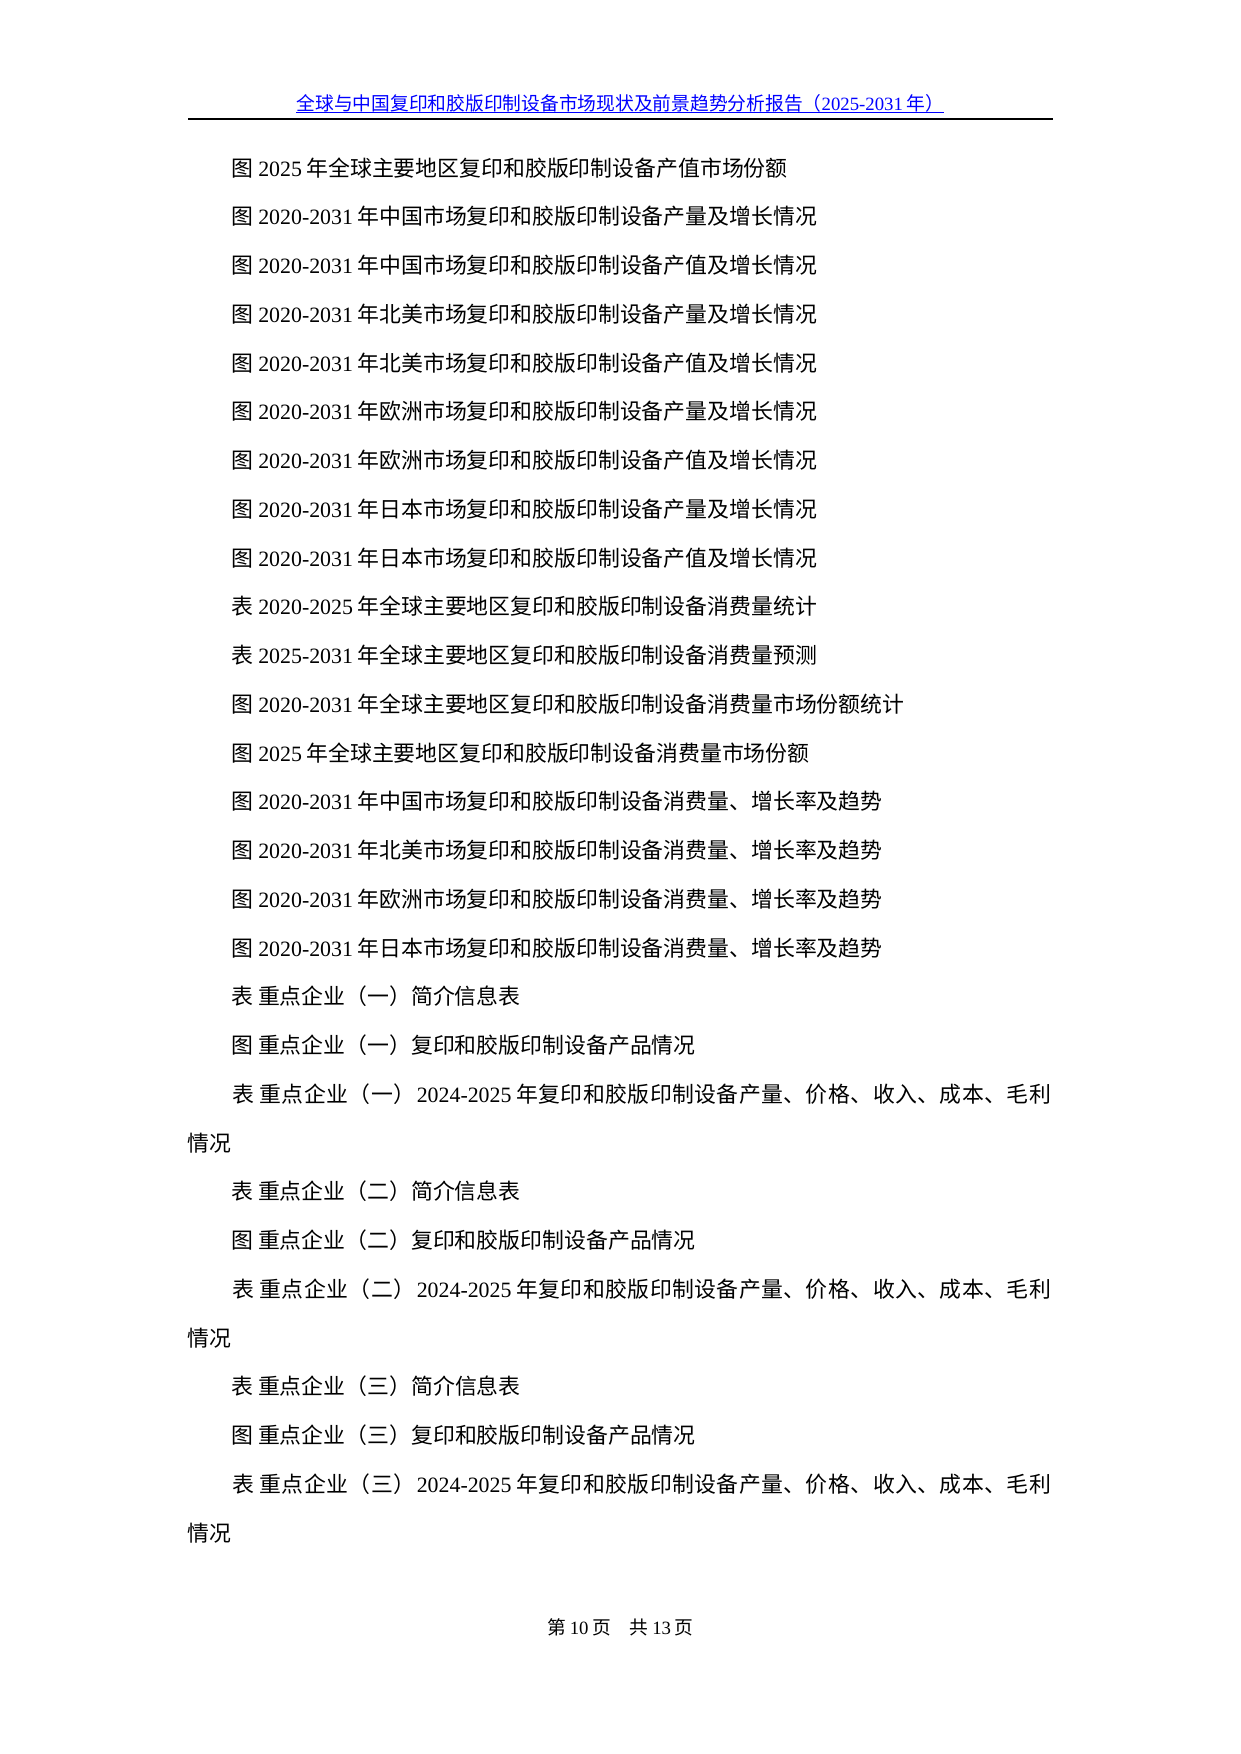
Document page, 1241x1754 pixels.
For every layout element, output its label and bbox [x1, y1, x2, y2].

text [187, 150, 1053, 1548]
